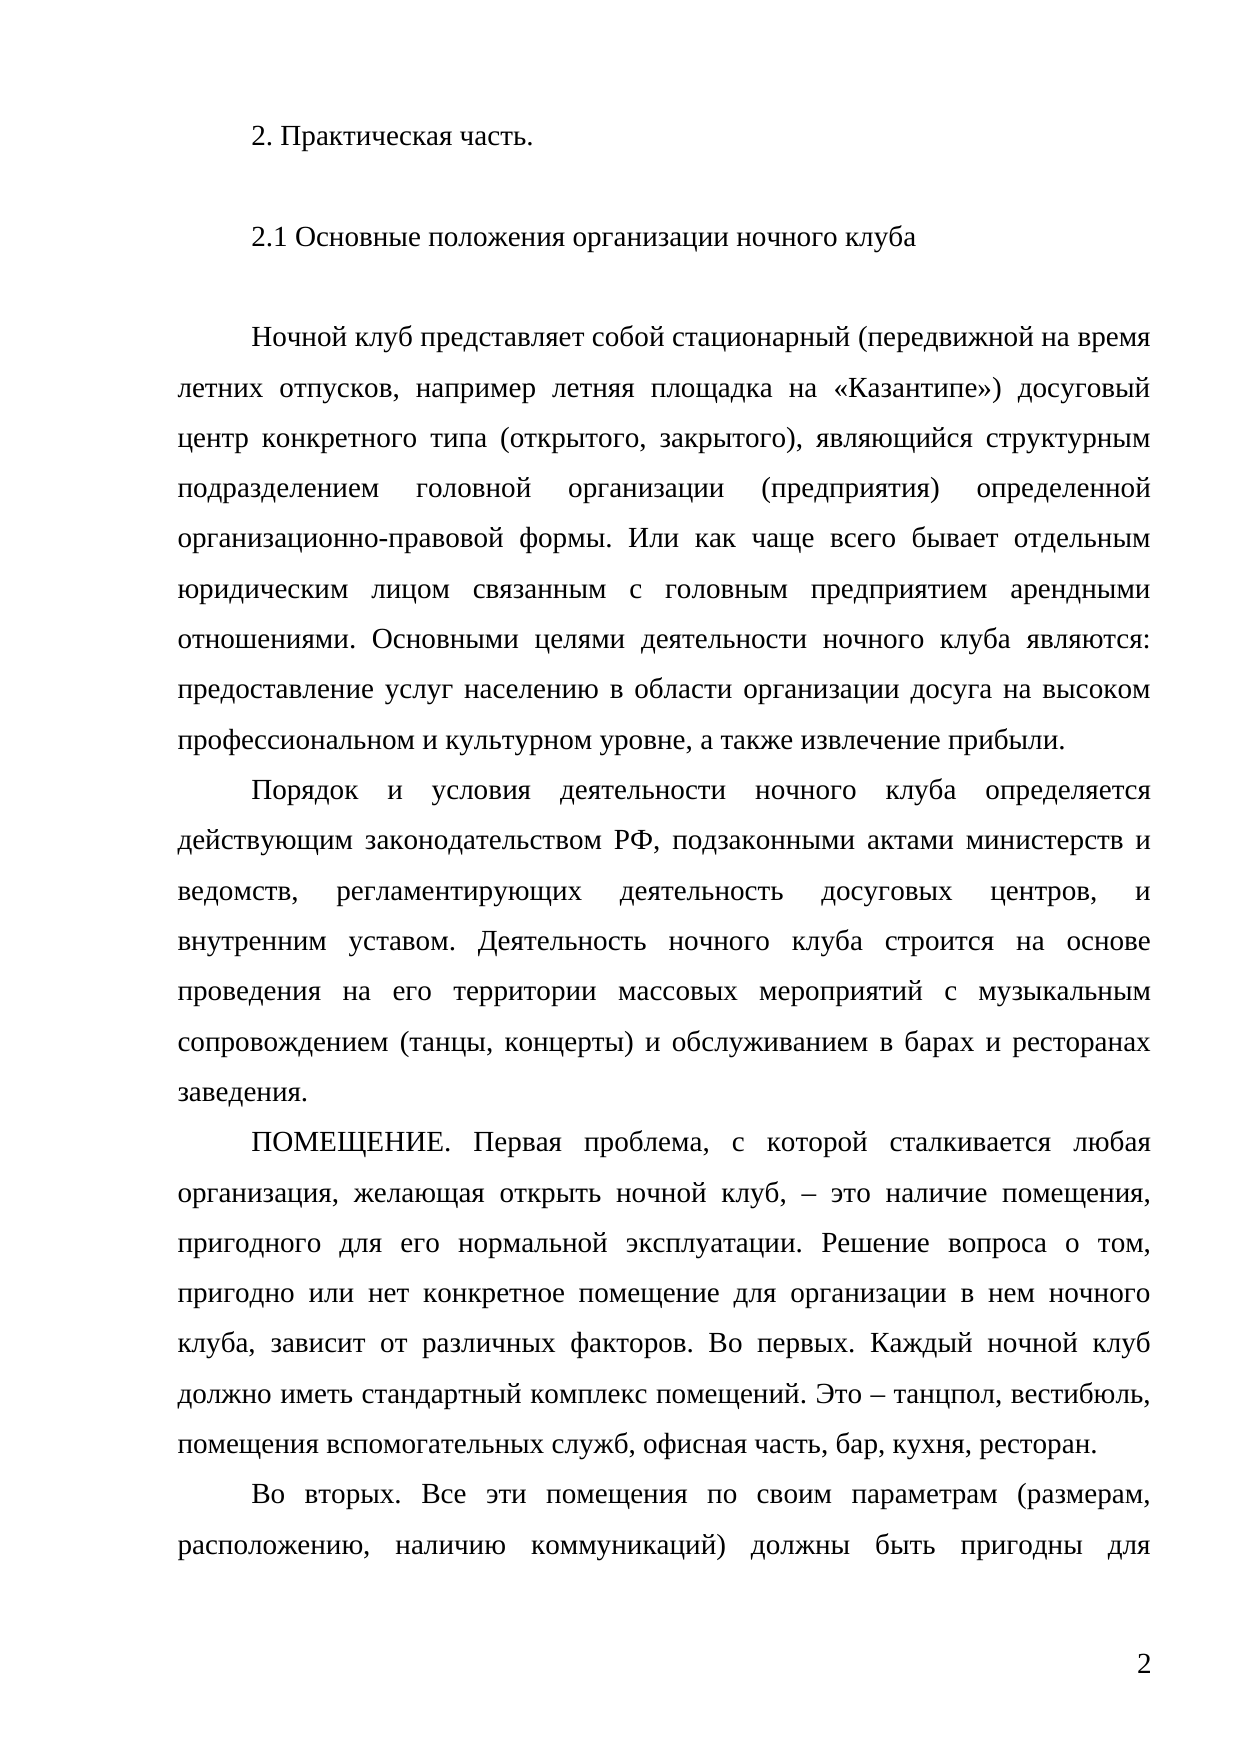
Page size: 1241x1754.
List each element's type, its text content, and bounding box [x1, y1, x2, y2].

text 2.1 Основные положения организации ночного клуба [177, 219, 1152, 252]
text Порядок и условия деятельности ночного клуба определяется действующим законодательством РФ, подзаконными актами министерств и ведомств, регламентирующих деятельность досуговых центров, и внутренним уставом. Деятельность ночного клуба строится на основе проведения на его территории массовых мероприятий с музыкальным сопровождением (танцы, концерты) и обслуживанием в барах и ресторанах заведения. [177, 772, 1152, 1108]
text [177, 1477, 1152, 1560]
text 2. Практическая часть. [177, 118, 1152, 152]
text ПОМЕЩЕНИЕ. Первая проблема, с которой сталкивается любая организация, желающая открыть ночной клуб, – это наличие помещения, пригодного для его нормальной эксплуатации. Решение вопроса о том, пригодно или нет конкретное помещение для организации в нем ночного клуба, зависит от различных факторов. Во первых. Каждый ночной клуб должно иметь стандартный комплекс помещений. Это – танцпол, вестибюль, помещения вспомогательных служб, офисная часть, бар, кухня, ресторан. [177, 1124, 1152, 1460]
text Ночной клуб представляет собой стационарный (передвижной на время летних отпусков, например летняя площадка на «Казантипе») досуговый центр конкретного типа (открытого, закрытого), являющийся структурным подразделением головной организации (предприятия) определенной организационно-правовой формы. Или как чаще всего бывает отдельным юридическим лицом связанным с головным предприятием арендными отношениями. Основными целями деятельности ночного клуба являются: предоставление услуг населению в области организации досуга на высоком профессиональном и культурном уровне, а также извлечение прибыли. [177, 319, 1152, 755]
